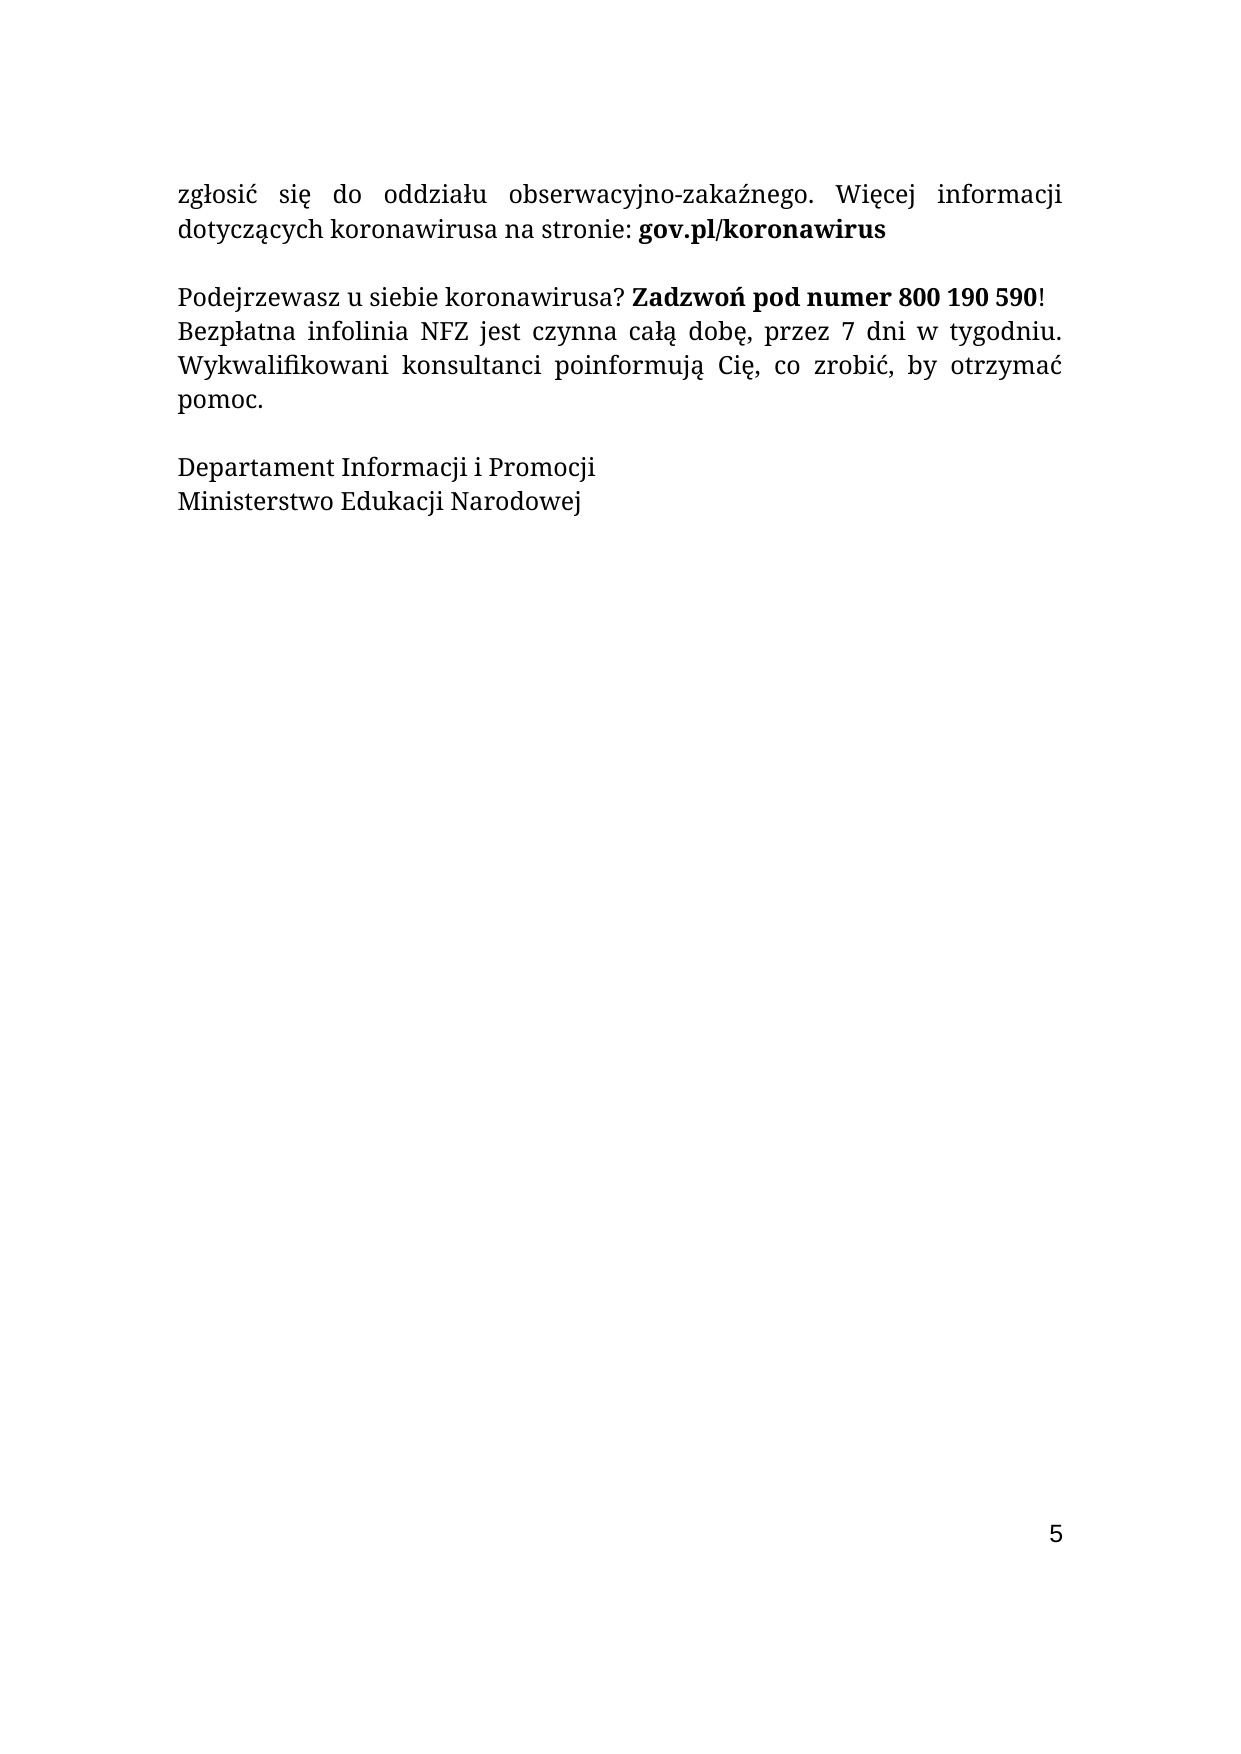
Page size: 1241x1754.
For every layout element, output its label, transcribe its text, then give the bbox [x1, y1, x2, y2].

text Bezpłatna infolinia NFZ jest czynna całą dobę, przez 7 dni w tygodniu. Wykwalifikowani konsultanci poinformują Cię, co zrobić, by otrzymać pomoc. [177, 313, 1063, 416]
text Ministerstwo Edukacji Narodowej [177, 484, 1063, 518]
text Departament Informacji i Promocji [177, 450, 1063, 484]
text Podejrzewasz u siebie koronawirusa? Zadzwoń pod numer 800 190 590! [177, 279, 1063, 313]
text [177, 177, 1063, 245]
